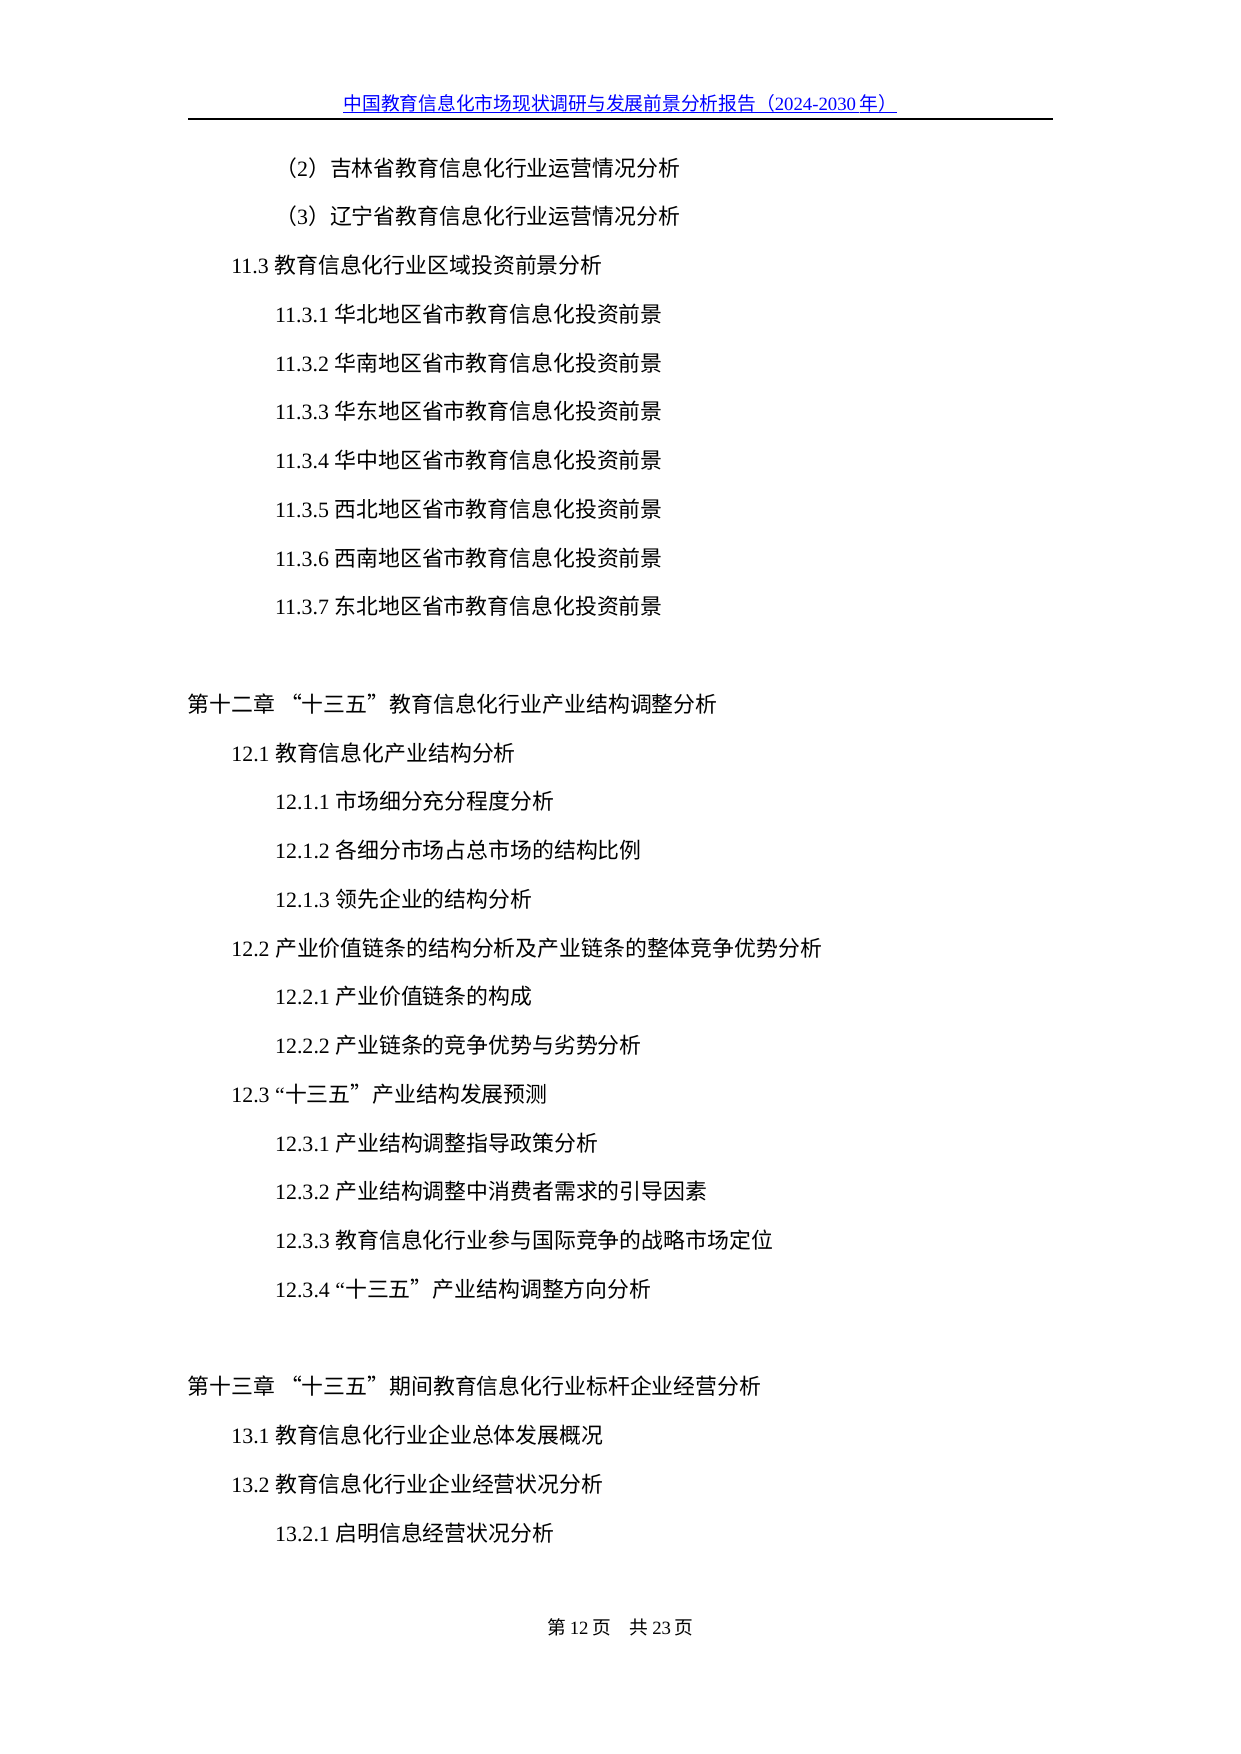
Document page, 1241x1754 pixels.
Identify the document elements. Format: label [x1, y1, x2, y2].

text [187, 150, 1053, 1548]
